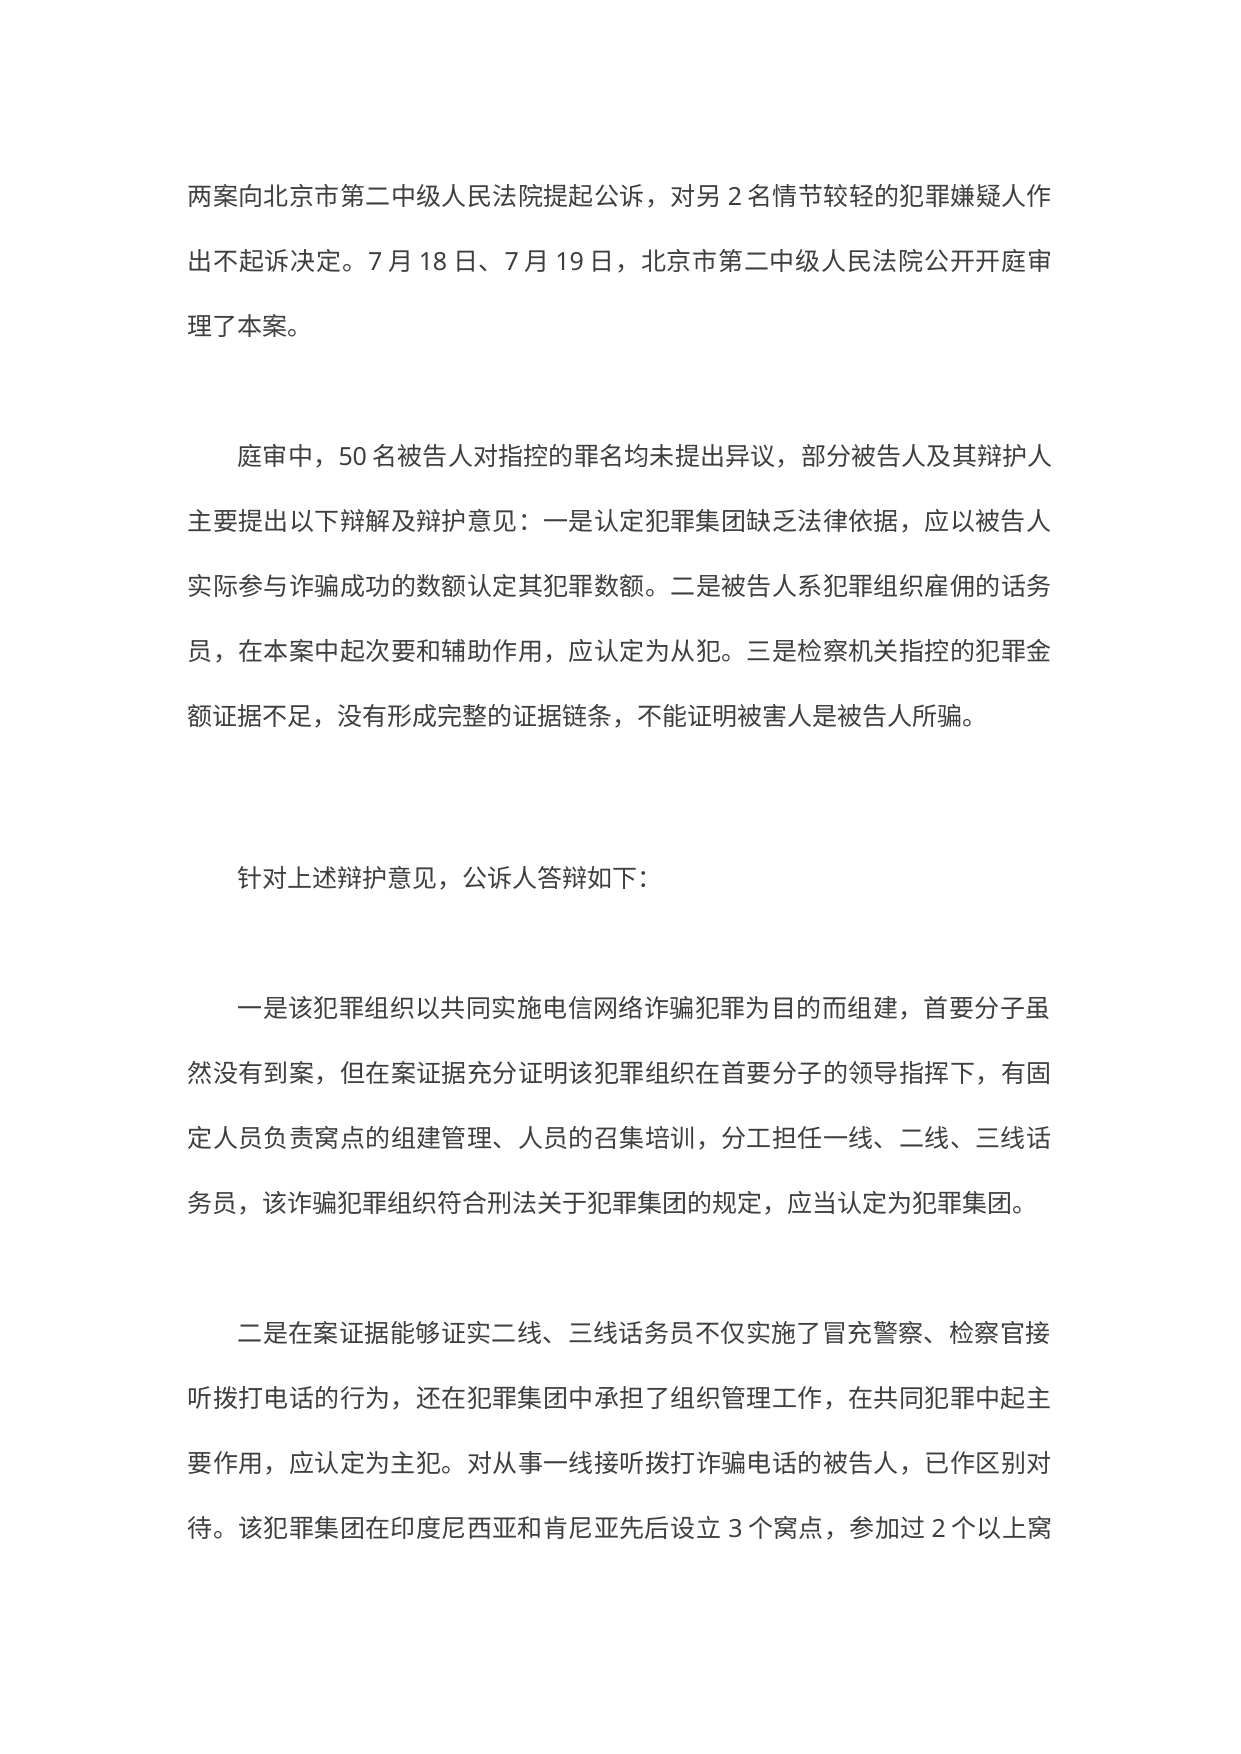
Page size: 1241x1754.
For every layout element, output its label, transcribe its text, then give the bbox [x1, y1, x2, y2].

text 一是该犯罪组织以共同实施电信网络诈骗犯罪为目的而组建，首要分子虽然没有到案，但在案证据充分证明该犯罪组织在首要分子的领导指挥下，有固定人员负责窝点的组建管理、人员的召集培训，分工担任一线、二线、三线话务员，该诈骗犯罪组织符合刑法关于犯罪集团的规定，应当认定为犯罪集团。 [187, 974, 1053, 1234]
text 针对上述辩护意见，公诉人答辩如下： [187, 844, 1053, 909]
text 庭审中，50名被告人对指控的罪名均未提出异议，部分被告人及其辩护人主要提出以下辩解及辩护意见：一是认定犯罪集团缺乏法律依据，应以被告人实际参与诈骗成功的数额认定其犯罪数额。二是被告人系犯罪组织雇佣的话务员，在本案中起次要和辅助作用，应认定为从犯。三是检察机关指控的犯罪金额证据不足，没有形成完整的证据链条，不能证明被害人是被告人所骗。 [187, 422, 1053, 747]
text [187, 1299, 1053, 1559]
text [187, 162, 1053, 357]
